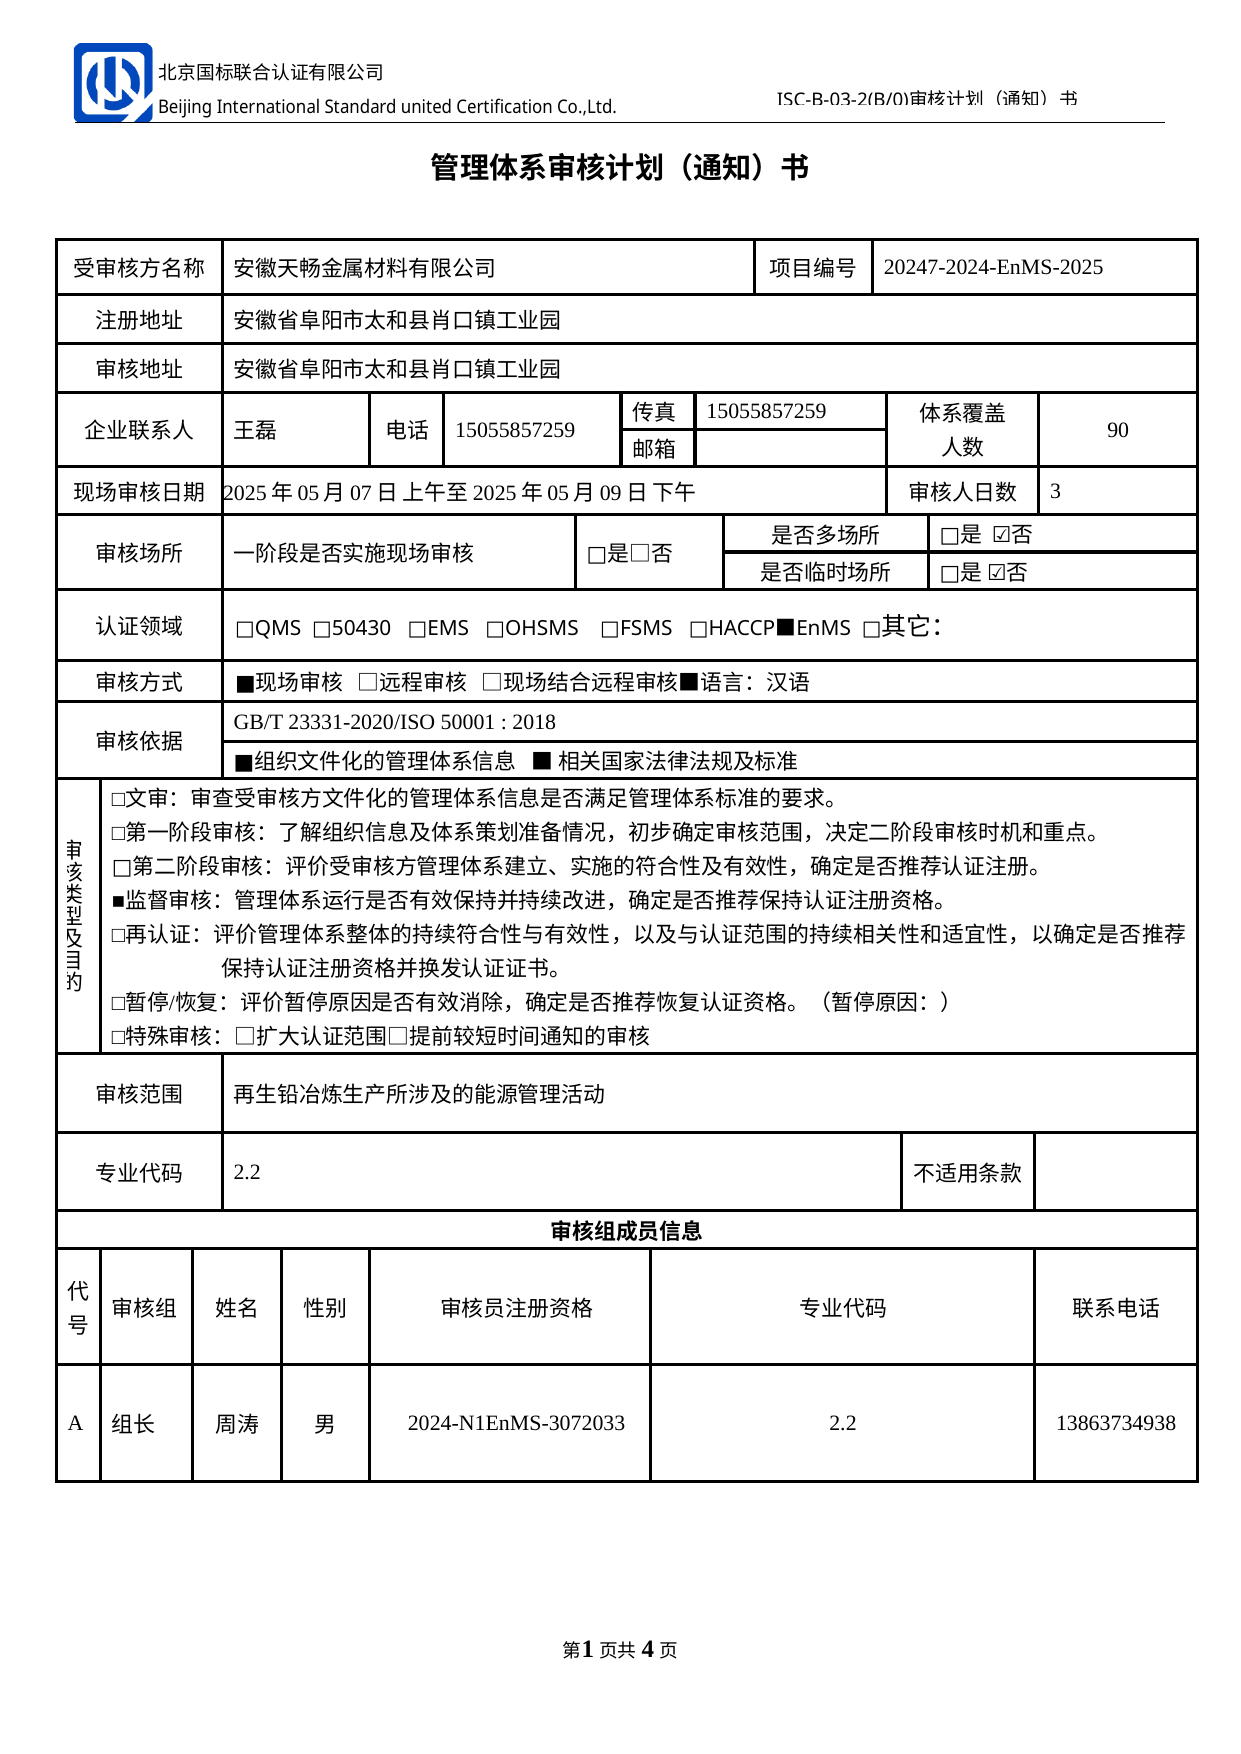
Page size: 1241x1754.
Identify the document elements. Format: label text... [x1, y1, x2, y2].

table_cell 联系电话 [1036, 1250, 1196, 1363]
table_cell 是否多场所 [725, 516, 927, 550]
table_cell 传真 [623, 394, 693, 428]
table_cell GB/T 23331-2020/ISO 50001 : 2018 [224, 703, 1196, 740]
table_cell 周涛 [194, 1366, 280, 1479]
table_cell □是□否 [577, 516, 722, 587]
table_cell ■组织文件化的管理体系信息 ■ 相关国家法律法规及标准 [224, 743, 1196, 777]
table_cell 电话 [371, 394, 442, 465]
table_cell 注册地址 [58, 296, 221, 342]
table_cell 再生铅冶炼生产所涉及的能源管理活动 [224, 1055, 1196, 1131]
table_cell 90 [1040, 394, 1196, 465]
table_cell 审核依据 [58, 703, 221, 777]
table_cell 性别 [283, 1250, 368, 1363]
table_cell □是 ☑否 [930, 516, 1196, 550]
text 管理体系审核计划（通知）书 [75, 131, 1165, 199]
table_cell 审核人日数 [888, 468, 1037, 513]
table_header 20247-2024-EnMS-2025 [874, 241, 1196, 293]
table_cell 姓名 [194, 1250, 280, 1363]
table_cell [1036, 1134, 1196, 1209]
table_cell 邮箱 [623, 431, 693, 465]
table_cell 代号 [58, 1250, 99, 1363]
table_cell 专业代码 [652, 1250, 1033, 1363]
table_cell 15055857259 [697, 394, 885, 428]
table_cell 是否临时场所 [725, 554, 927, 587]
table_cell 审核类型及目的 [58, 780, 99, 1052]
table_cell 组长 [102, 1366, 191, 1479]
table_cell 审核组 [102, 1250, 191, 1363]
table_cell 体系覆盖 人数 [888, 394, 1037, 465]
table_cell 安徽省阜阳市太和县肖口镇工业园 [224, 345, 1196, 391]
table_cell A [58, 1366, 99, 1479]
table_cell 13863734938 [1036, 1366, 1196, 1479]
table_cell 审核场所 [58, 516, 221, 587]
table_cell 审核范围 [58, 1055, 221, 1131]
table_cell 男 [283, 1366, 368, 1479]
table_cell 专业代码 [58, 1134, 221, 1209]
table_cell 审核组成员信息 [58, 1212, 1196, 1247]
table_cell 2.2 [652, 1366, 1033, 1479]
table_cell 不适用条款 [903, 1134, 1033, 1209]
table_cell 安徽省阜阳市太和县肖口镇工业园 [224, 296, 1196, 342]
table_cell □文审：审查受审核方文件化的管理体系信息是否满足管理体系标准的要求。 □第一阶段审核：了解组织信息及体系策划准备情况，初步确定审核范围，决定二阶段审核时机和重点。 □第二阶段审核：评价受审核方管理体系建立、实施的符合性及有效性，确定是否推荐认证注册。 ■监督审核：管理体系运行是否有效保持并持续改进，确定是否推荐保持认证注册资格。 □再认证：评价管理体系整体的持续符合性与有效性，以及与认证范围的持续相关性和适宜性，以确定是否推荐保持认证注册资格并换发认证证书。 □暂停/恢复：评价暂停原因是否有效消除，确定是否推荐恢复认证资格。（暂停原因：） □特殊审核：□扩大认证范围□提前较短时间通知的审核 [102, 780, 1196, 1052]
table_cell □QMS □50430 □EMS □OHSMS □FSMS □HACCP■EnMS □其它： [224, 591, 1196, 658]
table_cell 2.2 [224, 1134, 900, 1209]
table_cell 一阶段是否实施现场审核 [224, 516, 574, 587]
table_cell 王磊 [224, 394, 368, 465]
table_cell [697, 431, 885, 465]
table_header 安徽天畅金属材料有限公司 [224, 241, 753, 293]
table_header 受审核方名称 [58, 241, 221, 293]
table_cell 审核方式 [58, 662, 221, 700]
table_cell 认证领域 [58, 591, 221, 658]
table_cell 审核员注册资格 [371, 1250, 649, 1363]
table_cell 企业联系人 [58, 394, 221, 465]
table_cell 审核地址 [58, 345, 221, 391]
table_cell 现场审核日期 [58, 468, 221, 513]
table_cell □是 ☑否 [930, 554, 1196, 587]
picture [73, 43, 153, 123]
table_cell 3 [1040, 468, 1196, 513]
table_header 项目编号 [756, 241, 871, 293]
table_cell 15055857259 [445, 394, 619, 465]
table_cell ■现场审核 □远程审核 □现场结合远程审核■语言：汉语 [224, 662, 1196, 700]
table_cell 2024-N1EnMS-3072033 [371, 1366, 649, 1479]
table_cell 2025年05月07日 上午至2025年05月09日 下午 [224, 468, 885, 513]
